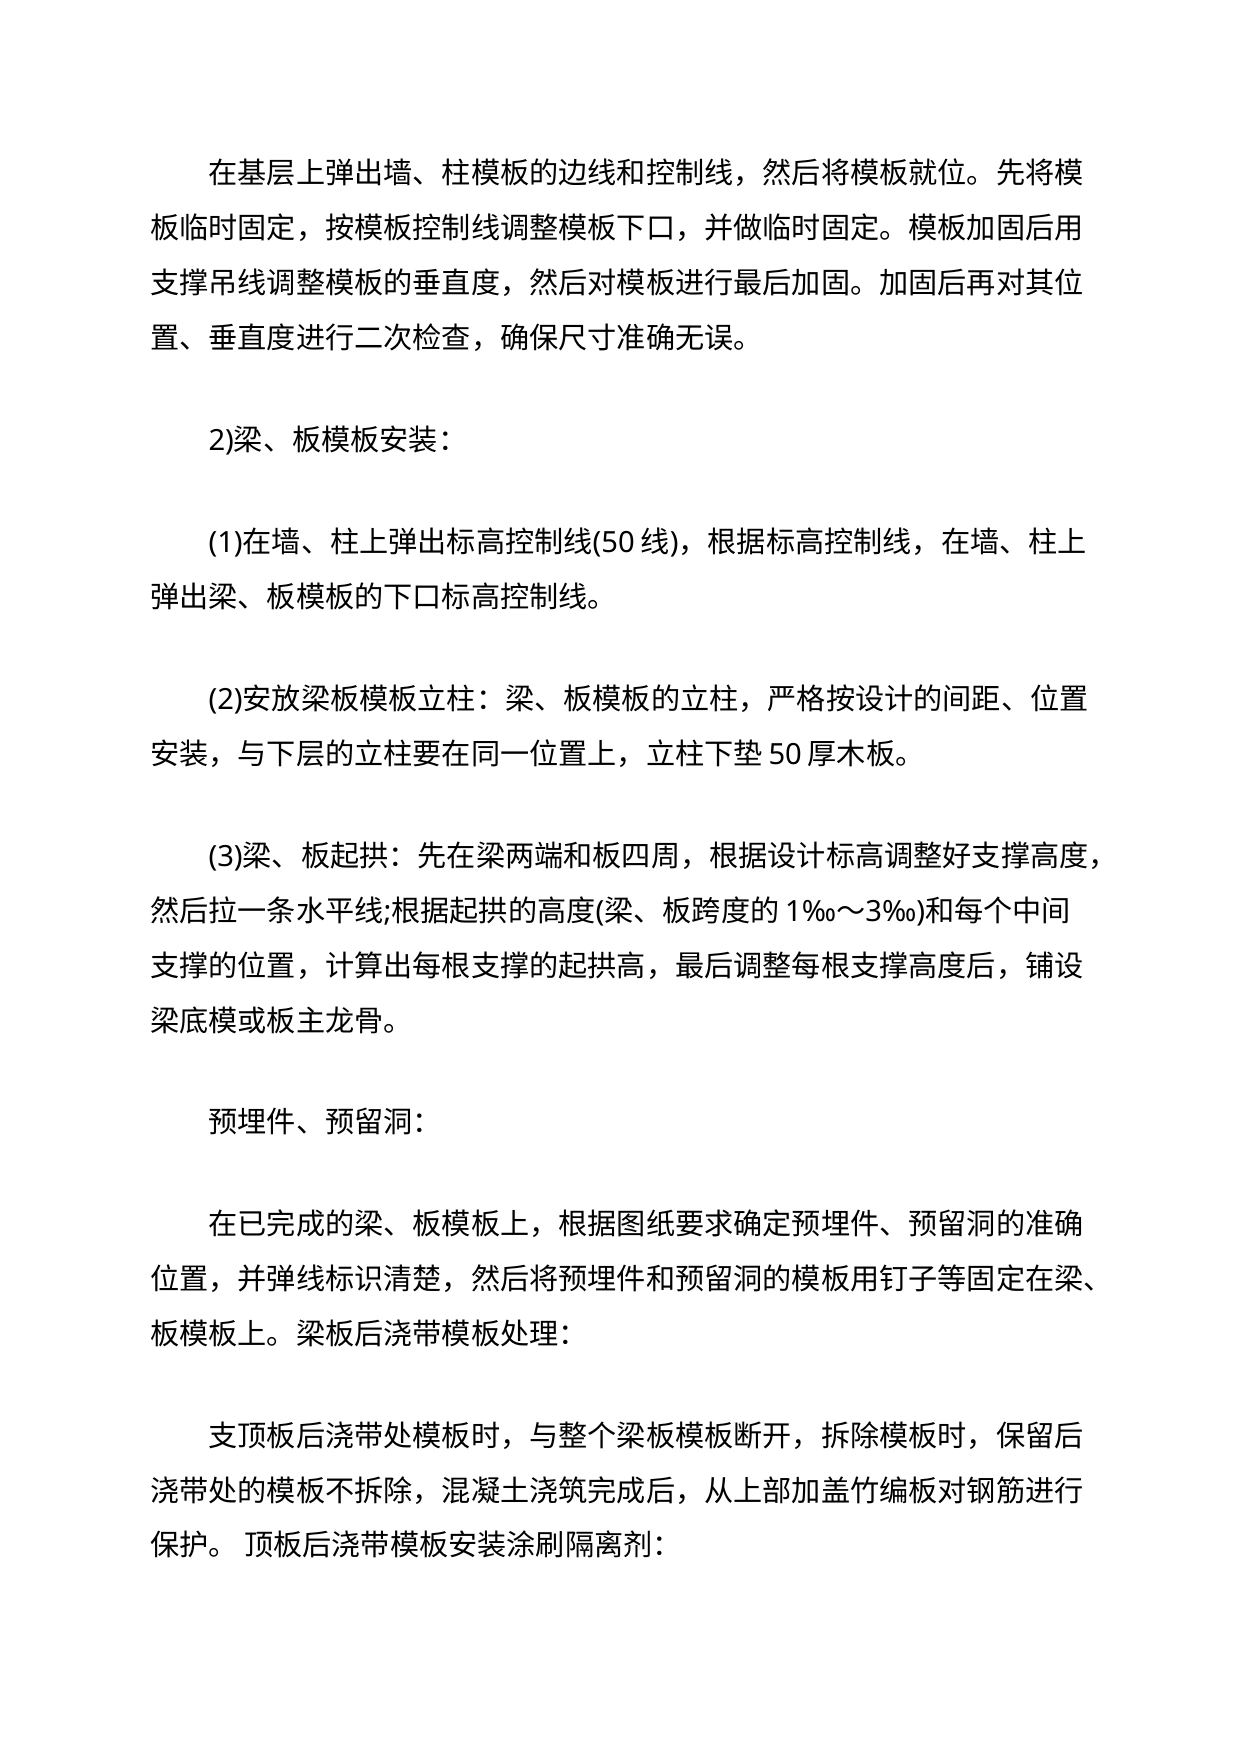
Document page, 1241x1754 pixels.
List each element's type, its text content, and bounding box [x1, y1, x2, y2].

text 预埋件、预留洞： [150, 1099, 1090, 1141]
text (2)安放梁板模板立柱：梁、板模板的立柱，严格按设计的间距、位置安装，与下层的立柱要在同一位置上，立柱下垫50厚木板。 [150, 675, 1090, 773]
text (1)在墙、柱上弹出标高控制线(50线)，根据标高控制线，在墙、柱上弹出梁、板模板的下口标高控制线。 [150, 518, 1090, 616]
text 2)梁、板模板安装： [150, 416, 1090, 459]
text 在基层上弹出墙、柱模板的边线和控制线，然后将模板就位。先将模板临时固定，按模板控制线调整模板下口，并做临时固定。模板加固后用支撑吊线调整模板的垂直度，然后对模板进行最后加固。加固后再对其位置、垂直度进行二次检查，确保尺寸准确无误。 [150, 150, 1090, 357]
text (3)梁、板起拱：先在梁两端和板四周，根据设计标高调整好支撑高度，然后拉一条水平线;根据起拱的高度(梁、板跨度的1‰～3‰)和每个中间支撑的位置，计算出每根支撑的起拱高，最后调整每根支撑高度后，铺设梁底模或板主龙骨。 [150, 832, 1090, 1039]
text 在已完成的梁、板模板上，根据图纸要求确定预埋件、预留洞的准确位置，并弹线标识清楚，然后将预埋件和预留洞的模板用钉子等固定在梁、板模板上。梁板后浇带模板处理： [150, 1201, 1090, 1353]
text 支顶板后浇带处模板时，与整个梁板模板断开，拆除模板时，保留后浇带处的模板不拆除，混凝土浇筑完成后，从上部加盖竹编板对钢筋进行保护。 顶板后浇带模板安装涂刷隔离剂： [150, 1412, 1090, 1564]
